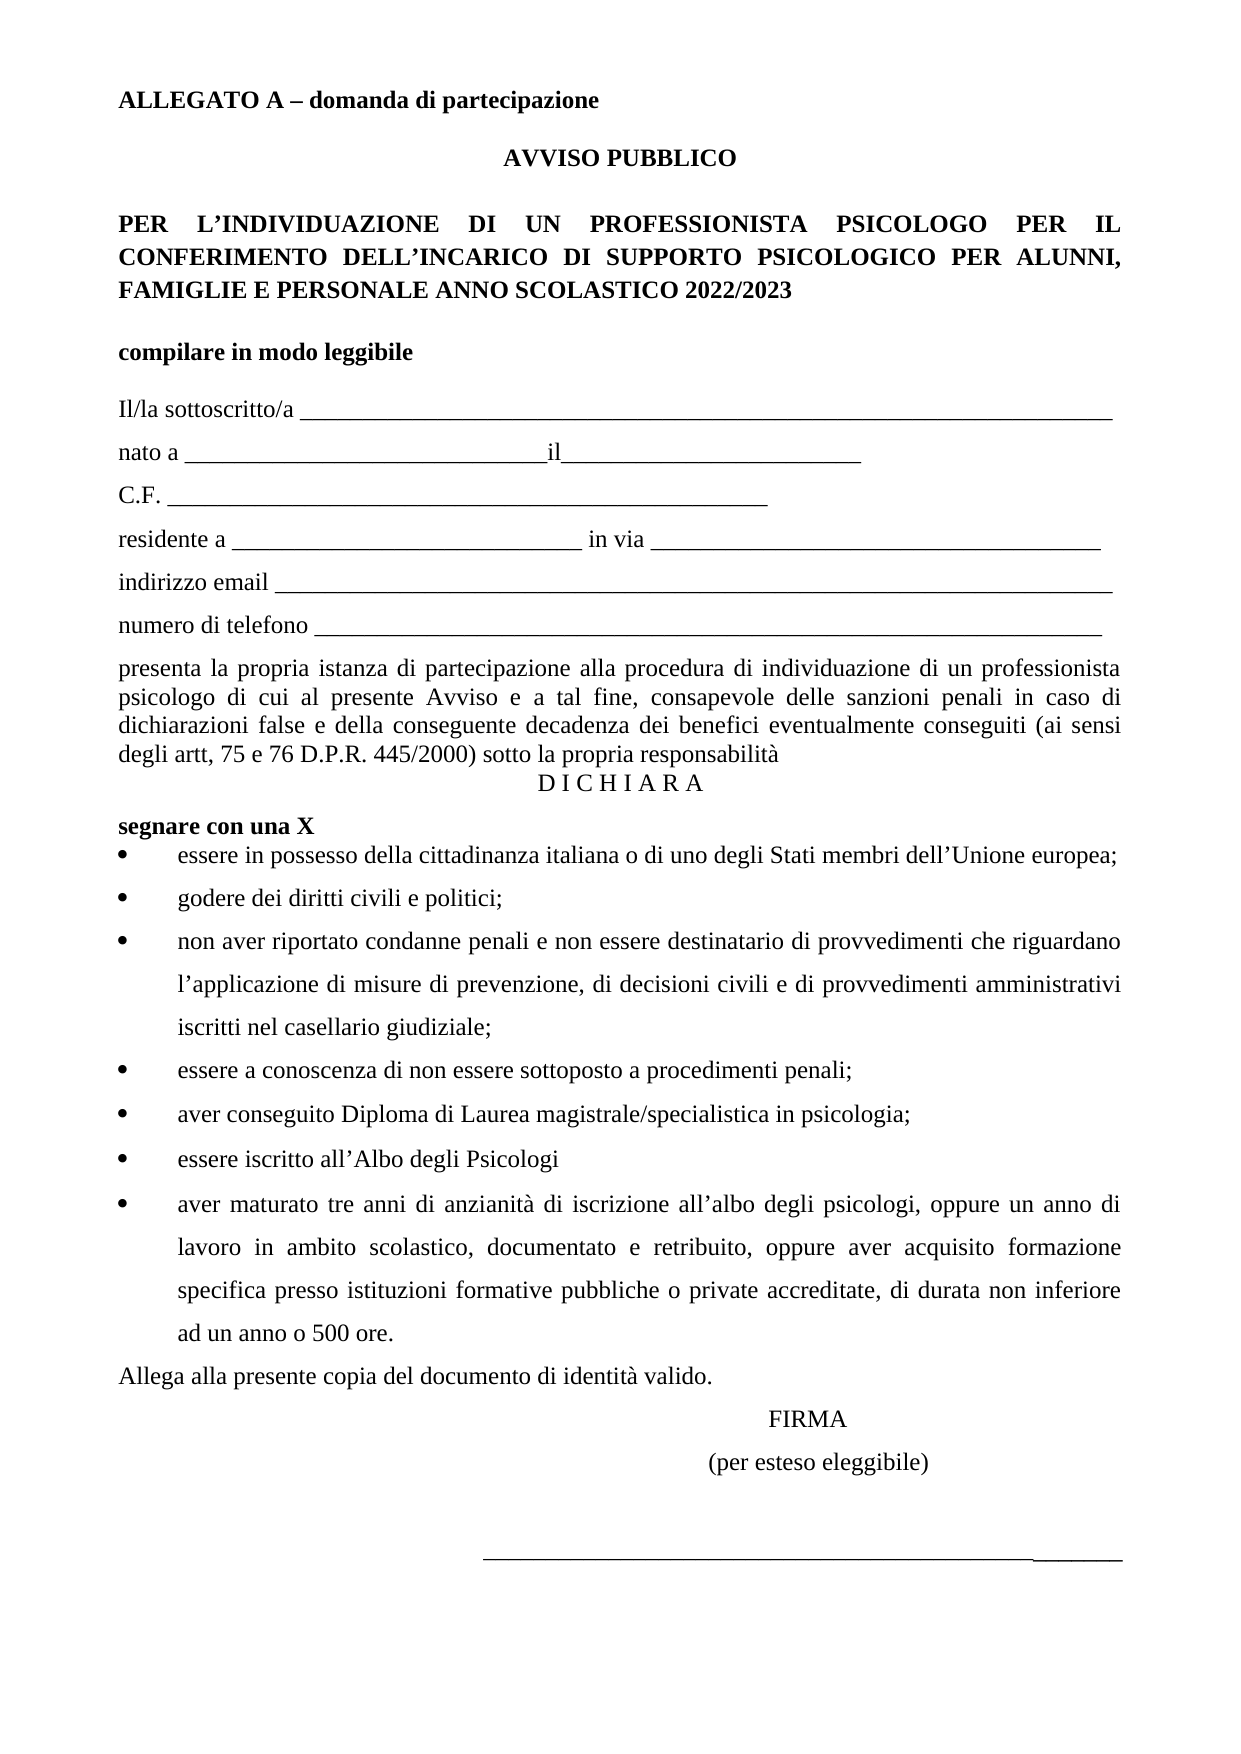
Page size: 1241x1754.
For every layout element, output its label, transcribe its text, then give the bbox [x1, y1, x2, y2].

text ___________________________________________________ [118, 1534, 1122, 1562]
text (per esteso eleggibile) [634, 1447, 1122, 1476]
text presenta la propria istanza di partecipazione alla procedura di individuazione di un professionista psicologo di cui al presente Avviso e a tal fine, consapevole delle sanzioni penali in caso di dichiarazioni false e della conseguente decadenza dei benefici eventualmente conseguiti (ai sensi degli artt, 75 e 76 D.P.R. 445/2000) sotto la propria responsabilità [118, 653, 1122, 768]
text Allega alla presente copia del documento di identità valido. [118, 1361, 1122, 1390]
list essere a conoscenza di non essere sottoposto a procedimenti penali; [118, 1056, 1122, 1084]
text AVVISO PUBBLICO [118, 143, 1122, 172]
list aver maturato tre anni di anzianità di iscrizione all’albo degli psicologi, oppure un anno di lavoro in ambito scolastico, documentato e retribuito, oppure aver acquisito formazione specifica presso istituzioni formative pubbliche o private accreditate, di durata non inferiore ad un anno o 500 ore. [118, 1189, 1122, 1347]
text FIRMA [487, 1404, 1122, 1433]
text numero di telefono _______________________________________________________________ [118, 610, 1122, 639]
text segnare con una X [118, 811, 1122, 840]
text indirizzo email ___________________________________________________________________ [118, 567, 1122, 596]
list aver conseguito Diploma di Laurea magistrale/specialistica in psicologia; [118, 1099, 1122, 1127]
list non aver riportato condanne penali e non essere destinatario di provvedimenti che riguardano l’applicazione di misure di prevenzione, di decisioni civili e di provvedimenti amministrativi iscritti nel casellario giudiziale; [118, 926, 1122, 1041]
text residente a ____________________________ in via ____________________________________ [118, 524, 1122, 552]
text nato a _____________________________il________________________ [118, 437, 1122, 466]
list godere dei diritti civili e politici; [118, 883, 1122, 912]
list essere iscritto all’Albo degli Psicologi [118, 1144, 1122, 1172]
text D I C H I A R A [118, 768, 1122, 797]
list essere in possesso della cittadinanza italiana o di uno degli Stati membri dell’Unione europea; [118, 840, 1122, 869]
text PER L’INDIVIDUAZIONE DI UN PROFESSIONISTA PSICOLOGO PER IL CONFERIMENTO DELL’INCARICO DI SUPPORTO PSICOLOGICO PER ALUNNI, FAMIGLIE E PERSONALE ANNO SCOLASTICO 2022/2023 [118, 209, 1122, 304]
text ALLEGATO A – domanda di partecipazione [118, 86, 1122, 114]
text Il/la sottoscritto/a _________________________________________________________________ [118, 394, 1122, 423]
text compilare in modo leggibile [118, 337, 1122, 366]
text C.F. ________________________________________________ [118, 481, 1122, 509]
